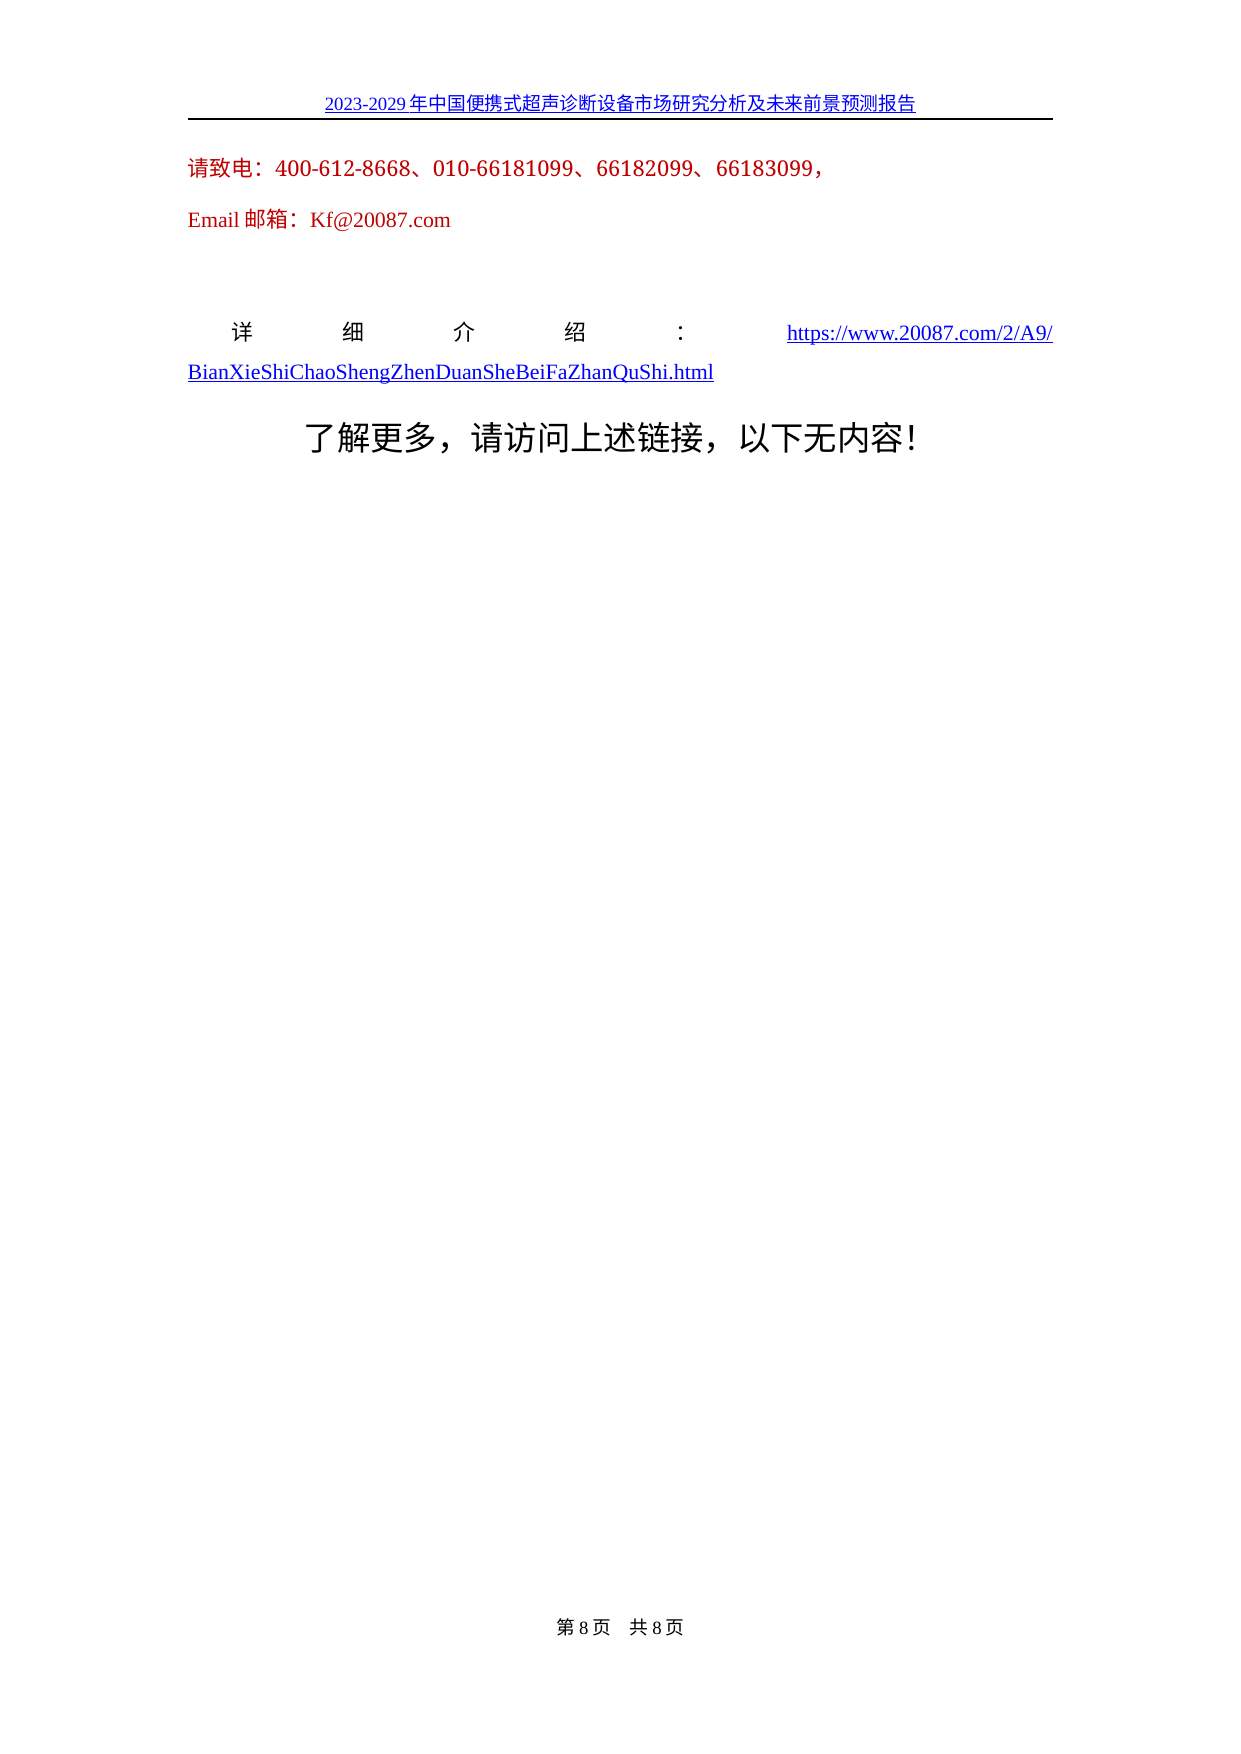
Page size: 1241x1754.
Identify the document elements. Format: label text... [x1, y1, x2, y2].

text 请致电：400-612-8668、010-66181099、66182099、66183099， [187, 150, 1053, 183]
text Email邮箱：Kf@20087.com [187, 202, 1053, 234]
title 了解更多，请访问上述链接，以下无内容！ [187, 404, 1053, 469]
text 详细介绍：https://www.20087.com/2/A9/BianXieShiChaoShengZhenDuanSheBeiFaZhanQuShi.html [187, 315, 1053, 388]
